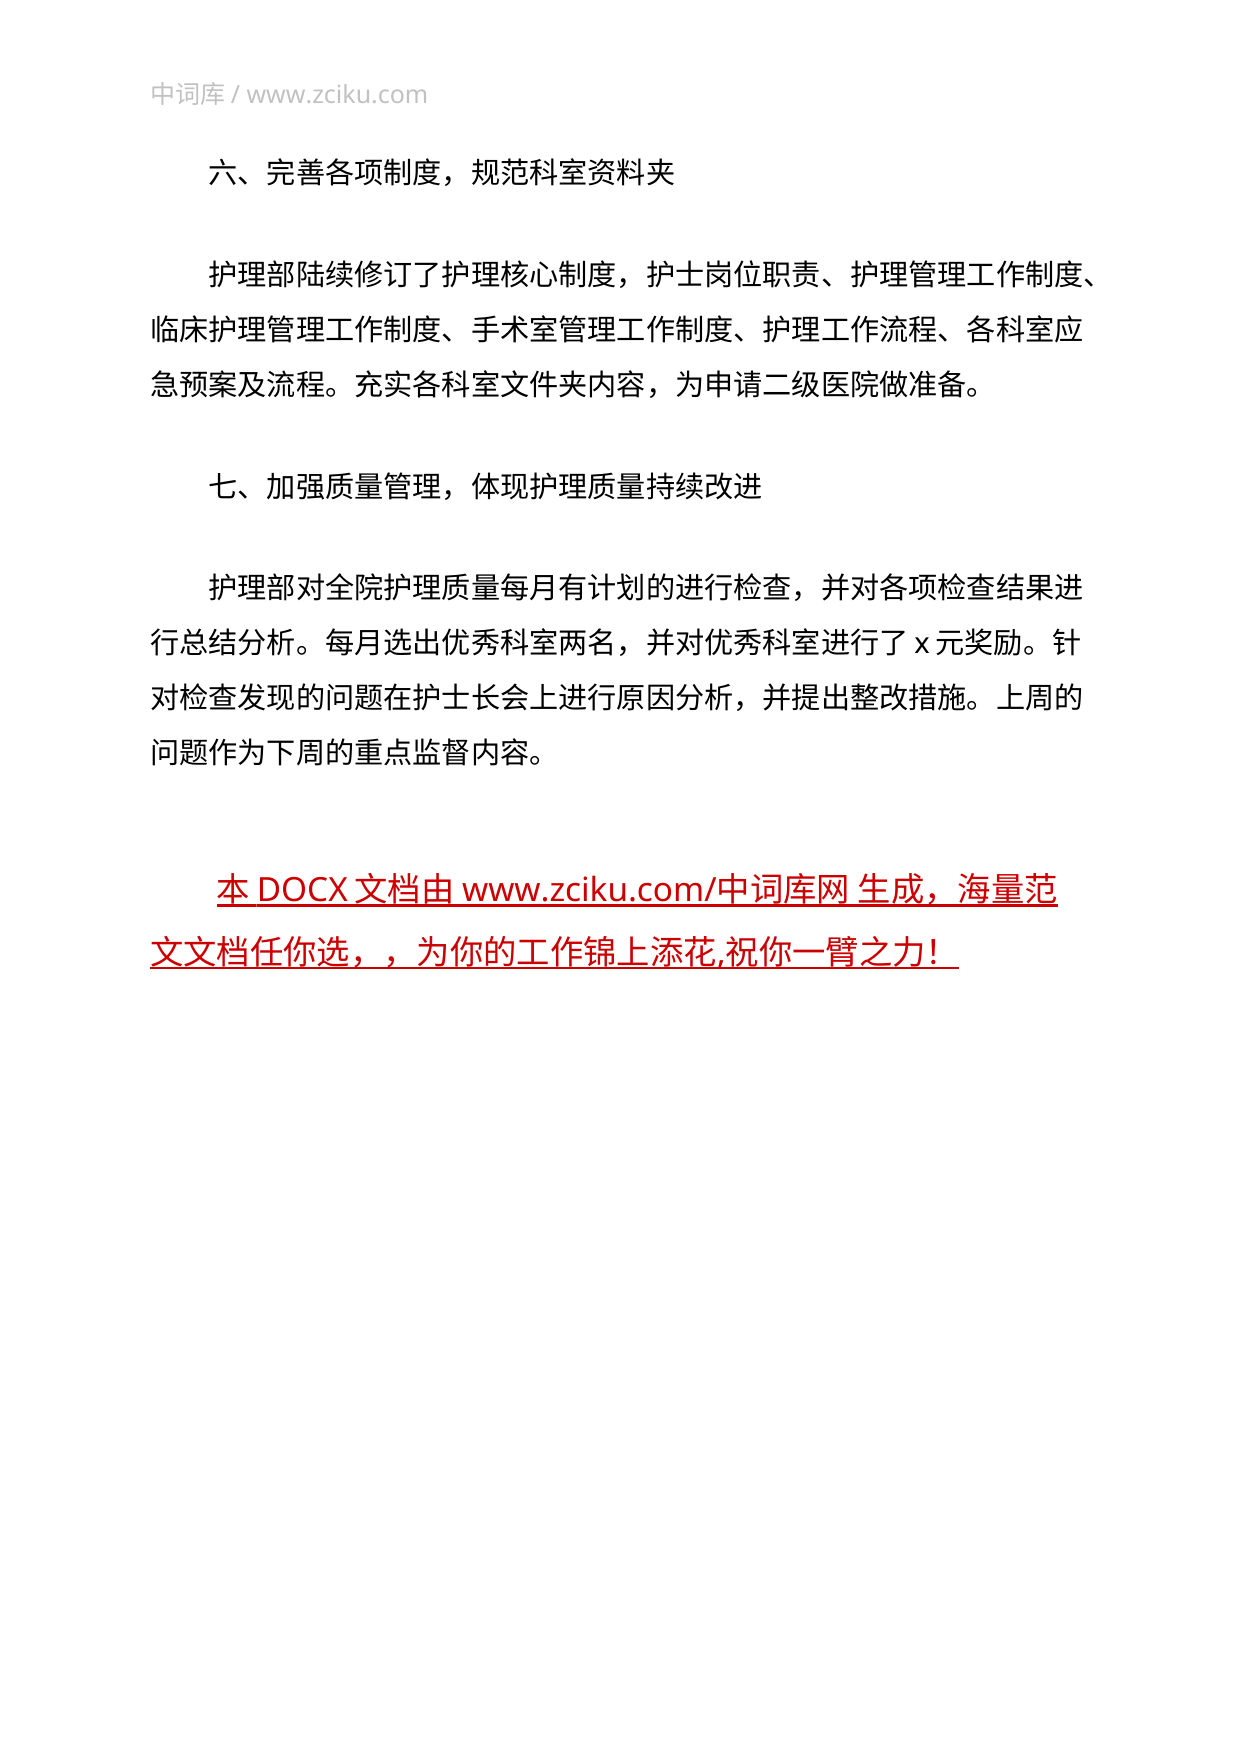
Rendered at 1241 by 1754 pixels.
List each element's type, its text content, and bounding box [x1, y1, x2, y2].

text 护理部陆续修订了护理核心制度，护士岗位职责、护理管理工作制度、临床护理管理工作制度、手术室管理工作制度、护理工作流程、各科室应急预案及流程。充实各科室文件夹内容，为申请二级医院做准备。 [150, 252, 1090, 404]
text 本DOCX文档由 www.zciku.com/中词库网 生成，海量范文文档任你选，，为你的工作锦上添花,祝你一臂之力！ [150, 863, 1090, 974]
text 护理部对全院护理质量每月有计划的进行检查，并对各项检查结果进行总结分析。每月选出优秀科室两名，并对优秀科室进行了x元奖励。针对检查发现的问题在护士长会上进行原因分析，并提出整改措施。上周的问题作为下周的重点监督内容。 [150, 565, 1090, 772]
text 六、完善各项制度，规范科室资料夹 [150, 150, 1090, 192]
text 七、加强质量管理，体现护理质量持续改进 [150, 463, 1090, 506]
